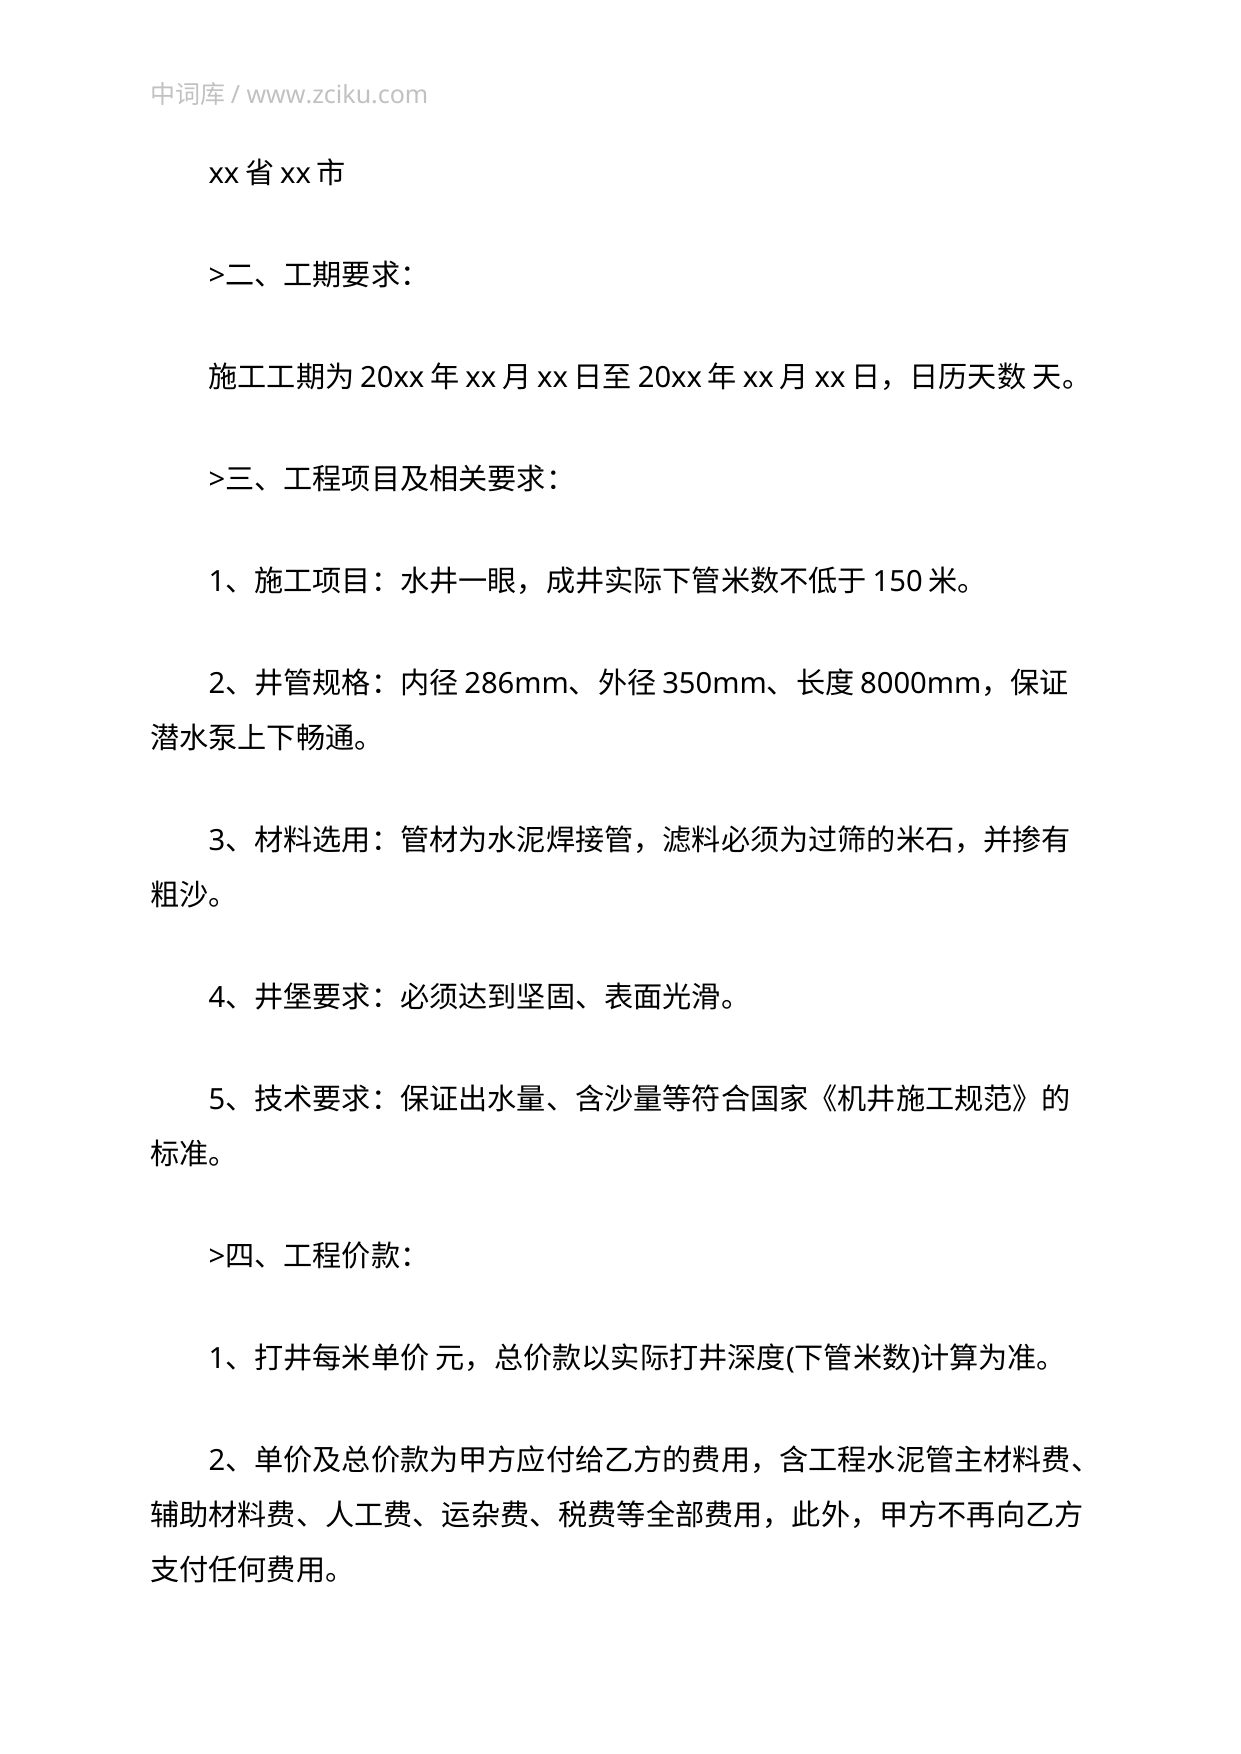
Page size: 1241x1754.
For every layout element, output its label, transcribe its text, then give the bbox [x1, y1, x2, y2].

text 1、施工项目：水井一眼，成井实际下管米数不低于150米。 [150, 558, 1090, 600]
text 2、单价及总价款为甲方应付给乙方的费用，含工程水泥管主材料费、辅助材料费、人工费、运杂费、税费等全部费用，此外，甲方不再向乙方支付任何费用。 [150, 1436, 1090, 1588]
text xx省xx市 [150, 150, 1090, 192]
text >四、工程价款： [150, 1232, 1090, 1274]
text 2、井管规格：内径286mm、外径350mm、长度8000mm，保证潜水泵上下畅通。 [150, 660, 1090, 757]
text >二、工期要求： [150, 252, 1090, 294]
text 4、井堡要求：必须达到坚固、表面光滑。 [150, 973, 1090, 1016]
text >三、工程项目及相关要求： [150, 456, 1090, 498]
text 3、材料选用：管材为水泥焊接管，滤料必须为过筛的米石，并掺有粗沙。 [150, 817, 1090, 914]
text 1、打井每米单价 元，总价款以实际打井深度(下管米数)计算为准。 [150, 1334, 1090, 1377]
text 施工工期为20xx年xx月xx日至20xx年xx月xx日，日历天数 天。 [150, 354, 1090, 396]
text 5、技术要求：保证出水量、含沙量等符合国家《机井施工规范》的标准。 [150, 1075, 1090, 1173]
